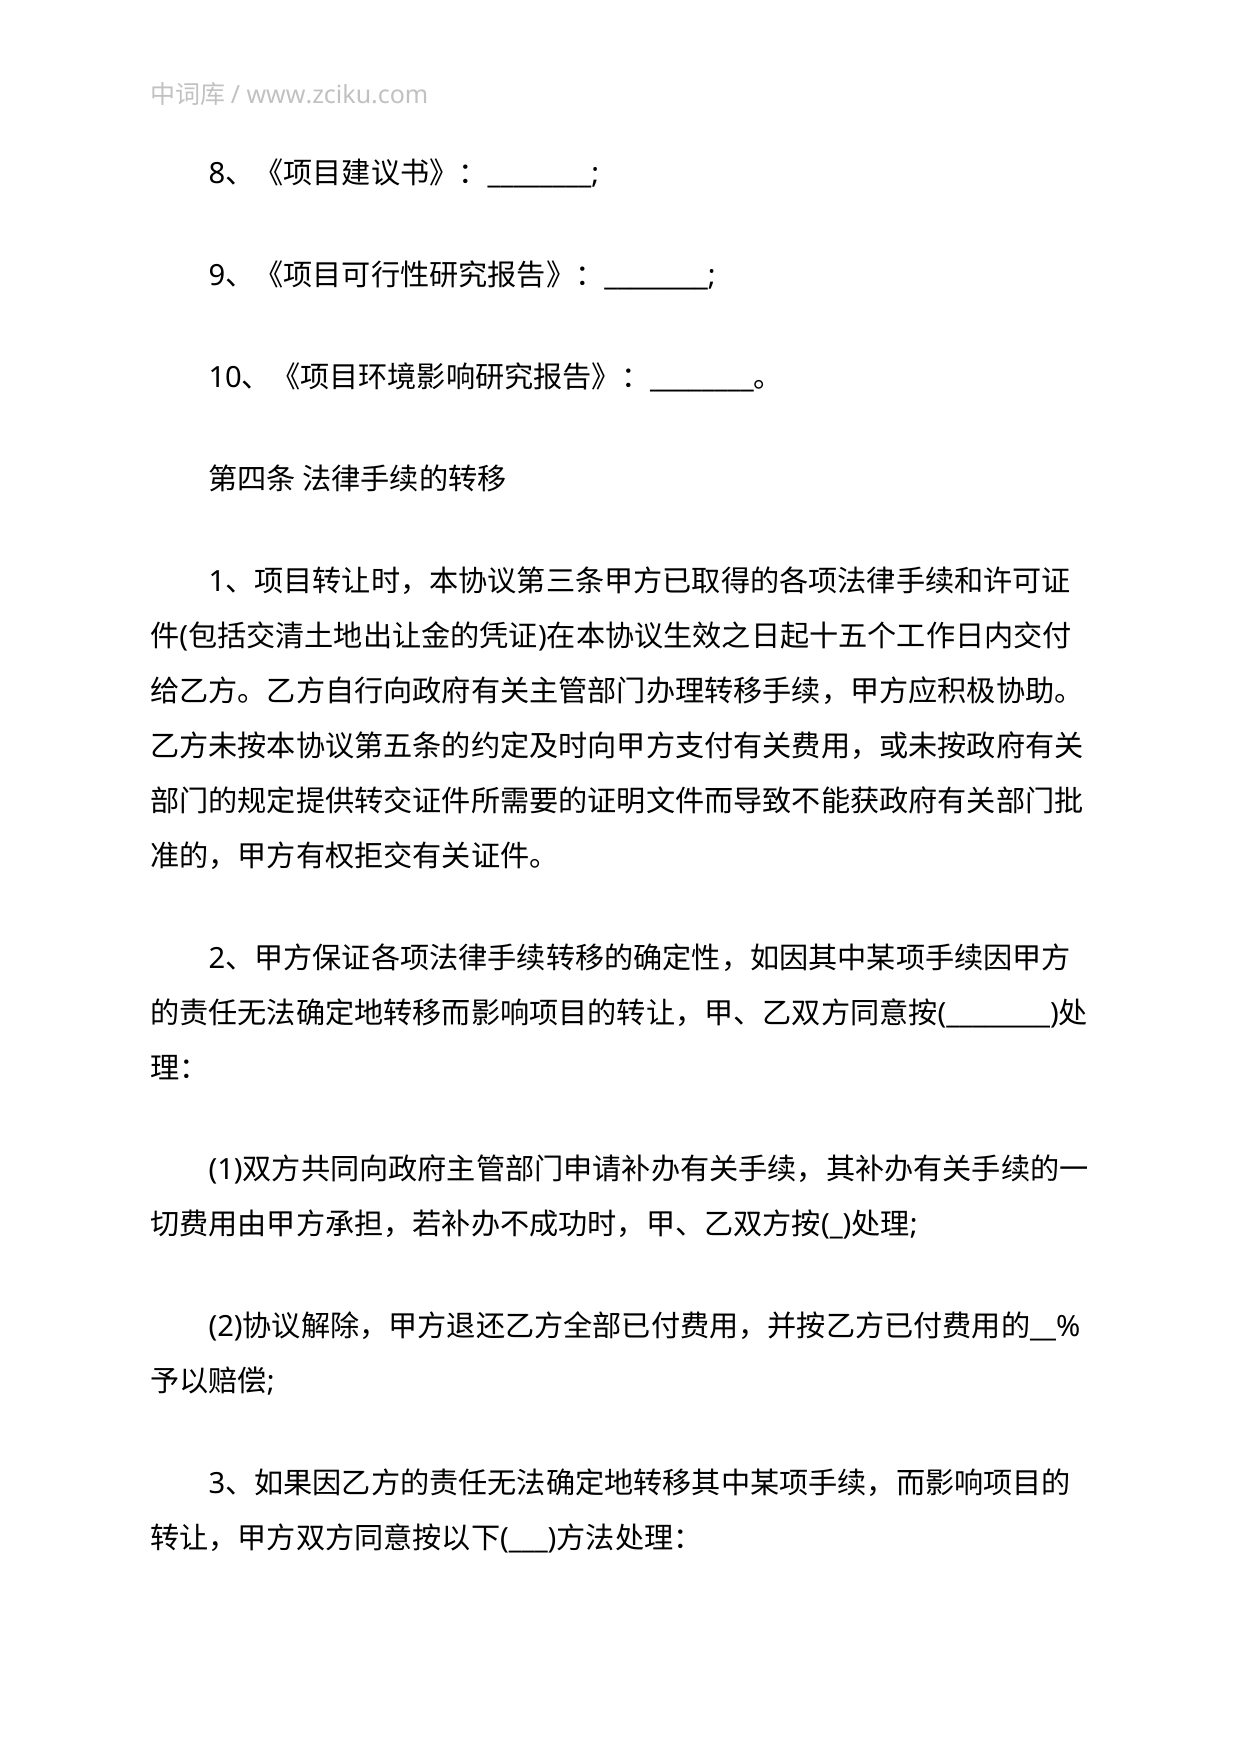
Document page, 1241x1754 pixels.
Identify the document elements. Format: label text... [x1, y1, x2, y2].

text (1)双方共同向政府主管部门申请补办有关手续，其补办有关手续的一切费用由甲方承担，若补办不成功时，甲、乙双方按(_)处理; [150, 1146, 1090, 1243]
text 3、如果因乙方的责任无法确定地转移其中某项手续，而影响项目的转让，甲方双方同意按以下(___)方法处理： [150, 1460, 1090, 1557]
text 10、《项目环境影响研究报告》：________。 [150, 354, 1090, 396]
text 8、《项目建议书》：________; [150, 150, 1090, 192]
text 1、项目转让时，本协议第三条甲方已取得的各项法律手续和许可证件(包括交清土地出让金的凭证)在本协议生效之日起十五个工作日内交付给乙方。乙方自行向政府有关主管部门办理转移手续，甲方应积极协助。乙方未按本协议第五条的约定及时向甲方支付有关费用，或未按政府有关部门的规定提供转交证件所需要的证明文件而导致不能获政府有关部门批准的，甲方有权拒交有关证件。 [150, 558, 1090, 875]
text 9、《项目可行性研究报告》：________; [150, 252, 1090, 294]
text 第四条 法律手续的转移 [150, 456, 1090, 498]
text 2、甲方保证各项法律手续转移的确定性，如因其中某项手续因甲方的责任无法确定地转移而影响项目的转让，甲、乙双方同意按(________)处理： [150, 934, 1090, 1086]
text (2)协议解除，甲方退还乙方全部已付费用，并按乙方已付费用的__%予以赔偿; [150, 1303, 1090, 1400]
